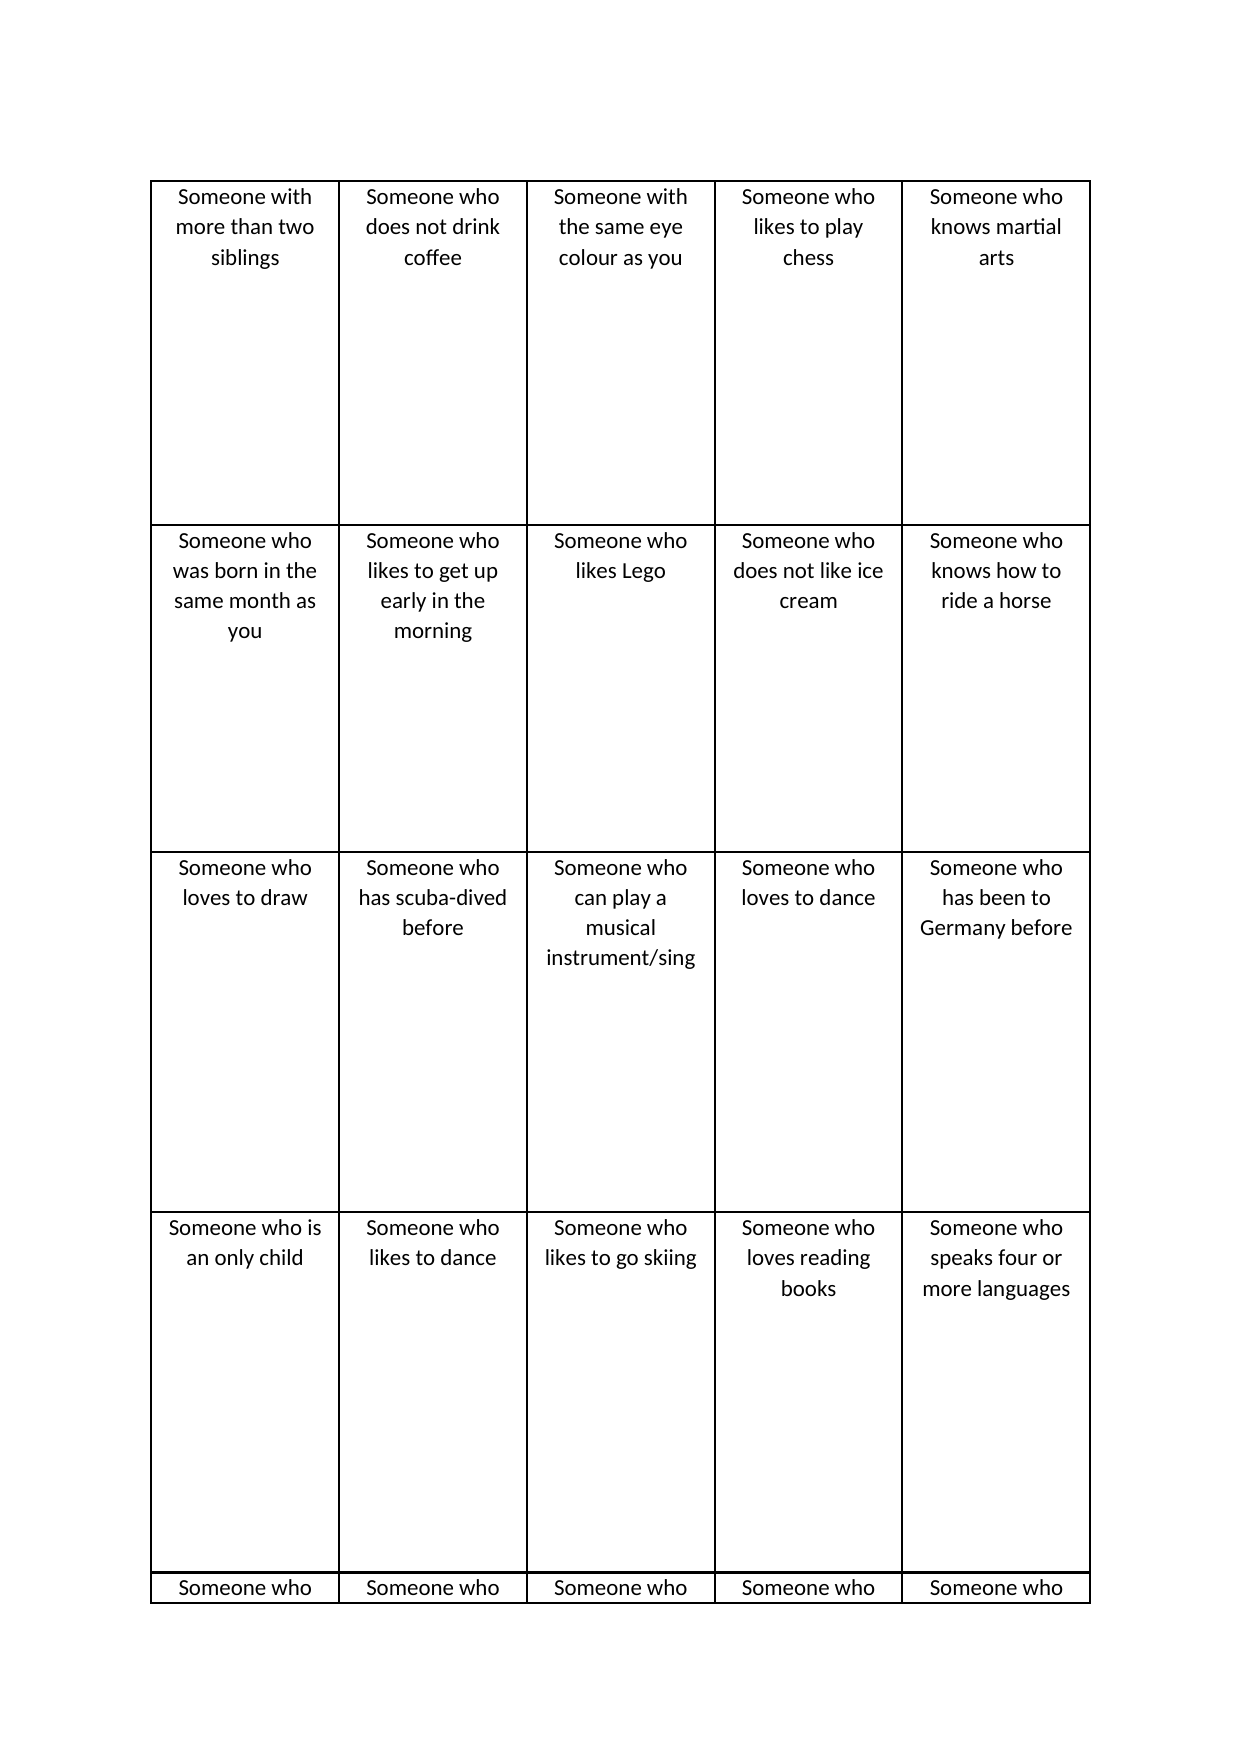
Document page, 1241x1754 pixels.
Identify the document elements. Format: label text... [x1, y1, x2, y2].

table_cell Someone who loves to draw [152, 853, 338, 1211]
table_header Someone who does not drink coffee [340, 182, 526, 524]
table_cell Someone who likes Lego [528, 526, 714, 851]
table_header Someone who likes to play chess [716, 182, 901, 524]
table_cell Someone who has scuba-dived before [340, 853, 526, 1211]
table_cell Someone who likes to go skiing [528, 1213, 714, 1571]
table_cell Someone who loves to dance [716, 853, 901, 1211]
table_cell Someone who likes to get up early in the morning [340, 526, 526, 851]
table_cell Someone who can play a musical instrument/sing [528, 853, 714, 1211]
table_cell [903, 1574, 1089, 1602]
table_header Someone with the same eye colour as you [528, 182, 714, 524]
table_cell Someone who has been to Germany before [903, 853, 1089, 1211]
table_cell Someone who is an only child [152, 1213, 338, 1571]
table_header Someone with more than two siblings [152, 182, 338, 524]
table_cell Someone who likes to dance [340, 1213, 526, 1571]
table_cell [152, 1574, 338, 1602]
table_cell Someone who knows how to ride a horse [903, 526, 1089, 851]
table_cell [340, 1574, 526, 1602]
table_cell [528, 1574, 714, 1602]
table_cell Someone who was born in the same month as you [152, 526, 338, 851]
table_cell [716, 1574, 901, 1602]
table_cell Someone who does not like ice cream [716, 526, 901, 851]
table_header Someone who knows martial arts [903, 182, 1089, 524]
table_cell Someone who speaks four or more languages [903, 1213, 1089, 1571]
table_cell Someone who loves reading books [716, 1213, 901, 1571]
